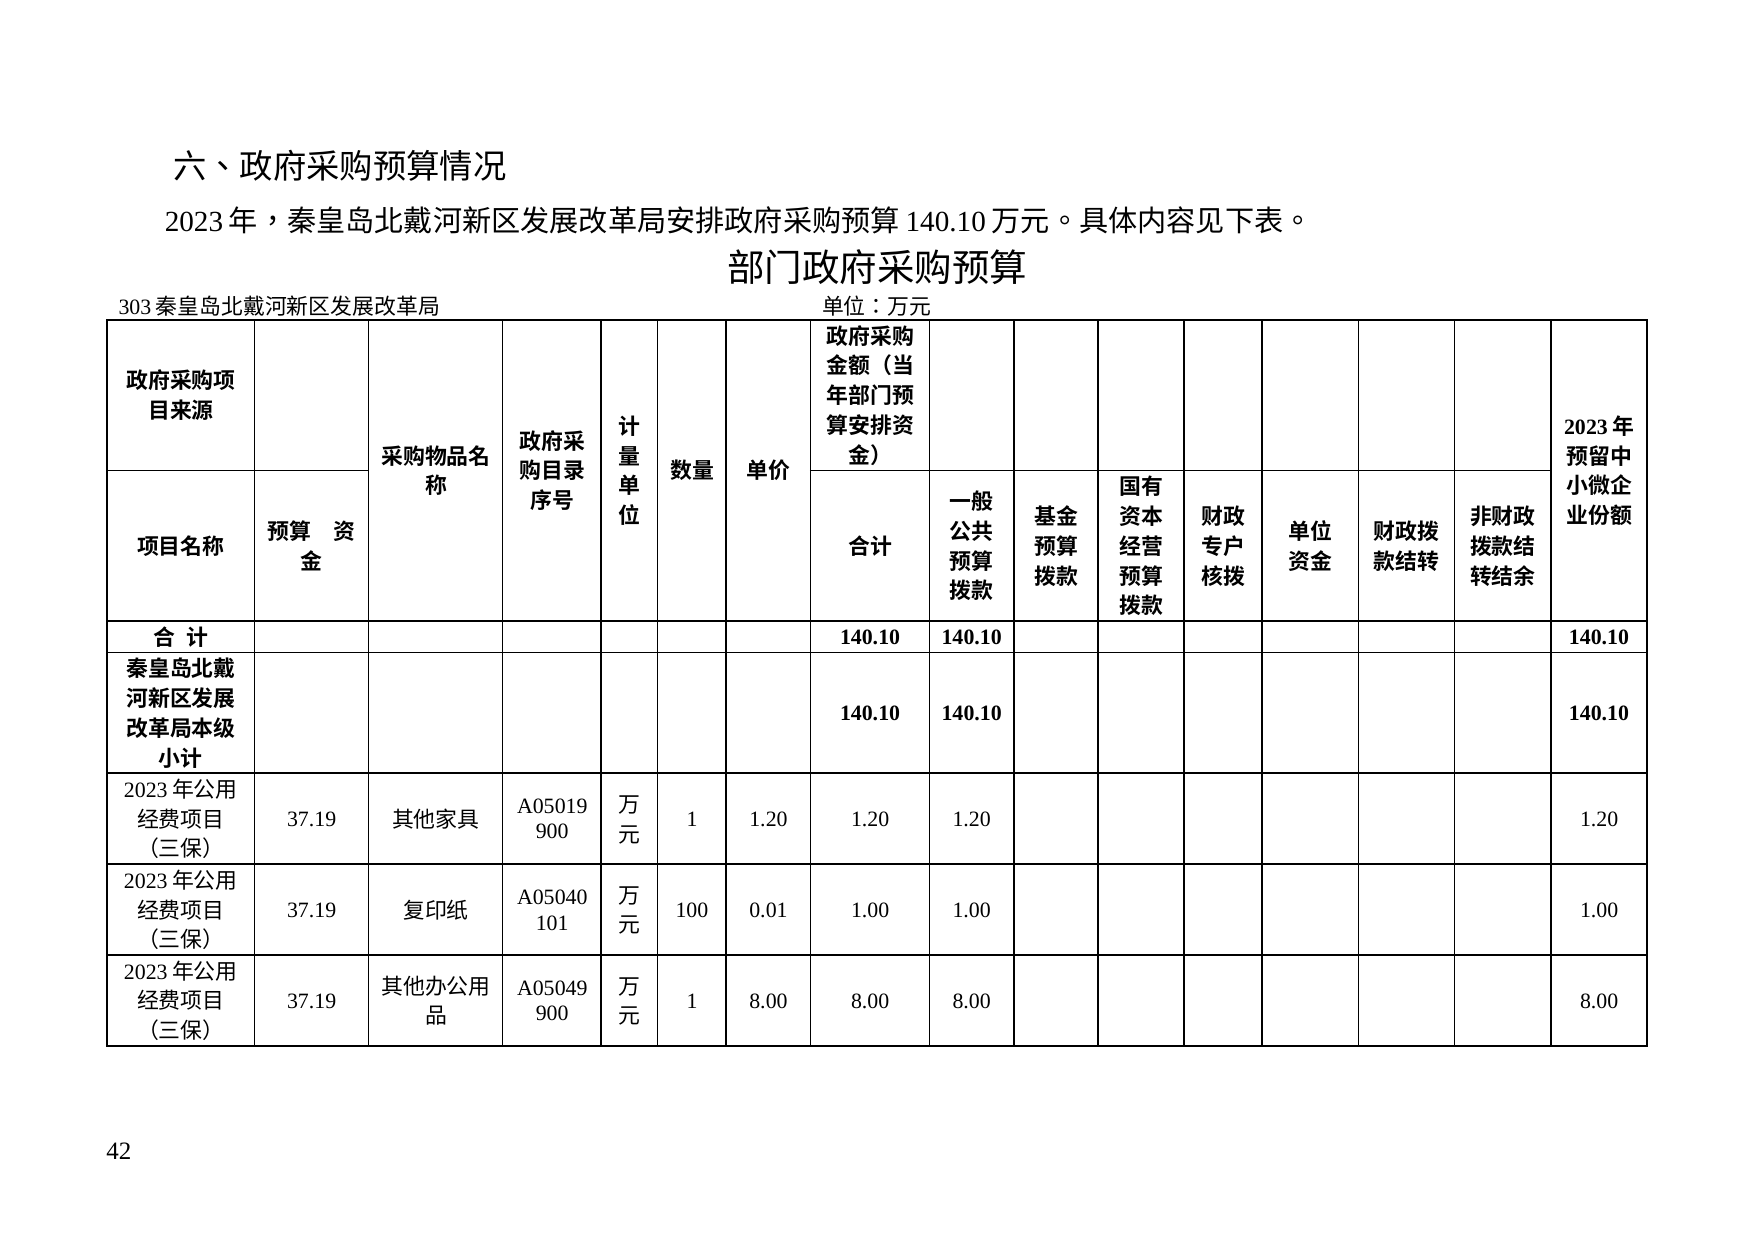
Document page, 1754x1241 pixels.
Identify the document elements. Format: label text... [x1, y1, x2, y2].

table_cell [1359, 622, 1454, 652]
table_cell [1263, 321, 1358, 470]
table_cell [1015, 774, 1097, 863]
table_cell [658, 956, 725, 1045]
table_cell 非财政 拨款结 转结余 [1455, 471, 1550, 620]
table_cell 政府采购金额（当年部门预算安排资金） [811, 321, 929, 470]
table_cell [1185, 622, 1261, 652]
table_cell [727, 622, 810, 652]
table_cell [1263, 653, 1358, 772]
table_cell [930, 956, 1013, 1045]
table_cell [1015, 865, 1097, 954]
table_cell 1.20 [1552, 774, 1646, 863]
table_cell 一般公共预算拨款 [930, 471, 1013, 620]
table_cell 预算 资金 [255, 471, 368, 620]
table_cell 1.20 [930, 774, 1013, 863]
table_cell [1015, 653, 1097, 772]
table_cell A05040101 [503, 865, 600, 954]
table_cell 单位 资金 [1263, 471, 1358, 620]
table_cell [255, 653, 368, 772]
table_cell [1455, 774, 1550, 863]
table_cell 37.19 [255, 956, 368, 1045]
table_cell [1455, 321, 1550, 470]
table_cell [602, 653, 657, 772]
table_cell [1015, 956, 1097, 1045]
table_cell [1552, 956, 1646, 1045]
table_cell 2023年公用经费项目（三保） [108, 956, 254, 1045]
table_cell [503, 622, 600, 652]
table_cell 100 [658, 865, 725, 954]
table_cell [255, 622, 368, 652]
table_cell [658, 653, 725, 772]
table_cell [1359, 321, 1454, 470]
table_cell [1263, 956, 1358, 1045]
table_cell 政府采购目录序号 [503, 321, 600, 620]
table_cell 复印纸 [369, 865, 502, 954]
table_cell 0.01 [727, 865, 810, 954]
table_cell 计量 单位 [602, 321, 657, 620]
table_cell [1359, 653, 1454, 772]
table_cell [1015, 321, 1097, 470]
table_cell 其他办公用品 [369, 956, 502, 1045]
table_cell [1099, 774, 1183, 863]
table_cell [727, 653, 810, 772]
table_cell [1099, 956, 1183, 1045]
table_cell A05019900 [503, 774, 600, 863]
table_cell [1263, 865, 1358, 954]
table_cell [930, 321, 1013, 470]
table_cell [1015, 622, 1097, 652]
table_header 303秦皇岛北戴河新区发展改革局 [108, 294, 810, 319]
table_cell 37.19 [255, 865, 368, 954]
table_cell 37.19 [255, 774, 368, 863]
table_cell [1455, 622, 1550, 652]
table_cell 2023年公用经费项目（三保） [108, 865, 254, 954]
table_cell 1.20 [811, 774, 929, 863]
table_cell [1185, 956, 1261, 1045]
table_cell 140.10 [811, 622, 929, 652]
table_cell [1185, 321, 1261, 470]
table_cell [1455, 653, 1550, 772]
table_cell 采购物品名称 [369, 321, 502, 620]
table_cell 140.10 [811, 653, 929, 772]
table_cell 万元 [602, 956, 657, 1045]
table_cell [1099, 622, 1183, 652]
table_cell [1099, 865, 1183, 954]
table_cell 数量 [658, 321, 725, 620]
table_cell [369, 653, 502, 772]
table_cell 基金预算拨款 [1015, 471, 1097, 620]
table_cell [658, 622, 725, 652]
table_cell A05049900 [503, 956, 600, 1045]
table_cell 140.10 [1552, 653, 1646, 772]
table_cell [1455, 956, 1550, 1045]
table_cell [255, 321, 368, 470]
text 六、政府采购预算情况 [106, 143, 1648, 188]
table_cell 合 计 [108, 622, 254, 652]
table_cell 合计 [811, 471, 929, 620]
table_cell [602, 622, 657, 652]
table_header 单位：万元 [811, 294, 1646, 319]
table_cell 2023年 预留中 小微企 业份额 [1552, 321, 1646, 620]
table_cell 国有资本经营预算拨款 [1099, 471, 1183, 620]
table_cell 项目名称 [108, 471, 254, 620]
table_cell 1.20 [727, 774, 810, 863]
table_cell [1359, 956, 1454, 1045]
table_cell 财政专户核拨 [1185, 471, 1261, 620]
table_cell 其他家具 [369, 774, 502, 863]
table_cell 1.00 [811, 865, 929, 954]
table_cell [1099, 321, 1183, 470]
table_cell 140.10 [930, 653, 1013, 772]
table_cell [1359, 865, 1454, 954]
table_cell 1.00 [1552, 865, 1646, 954]
table_cell 财政拨 款结转 [1359, 471, 1454, 620]
text 2023年，秦皇岛北戴河新区发展改革局安排政府采购预算140.10万元。具体内容见下表。 [106, 189, 1648, 241]
table_cell 140.10 [1552, 622, 1646, 652]
text 部门政府采购预算 [106, 241, 1648, 292]
table_cell [1455, 865, 1550, 954]
table_cell 2023年公用经费项目（三保） [108, 774, 254, 863]
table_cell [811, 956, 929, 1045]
table_cell 万元 [602, 774, 657, 863]
table_cell 1.00 [930, 865, 1013, 954]
table_cell [1359, 774, 1454, 863]
table_cell [369, 622, 502, 652]
table_cell 政府采购项目来源 [108, 321, 254, 470]
table_cell 140.10 [930, 622, 1013, 652]
table_cell [1185, 653, 1261, 772]
table_cell 万元 [602, 865, 657, 954]
table_cell [503, 653, 600, 772]
table_cell [1099, 653, 1183, 772]
table_cell [1263, 622, 1358, 652]
table_cell 1 [658, 774, 725, 863]
table_cell [1185, 774, 1261, 863]
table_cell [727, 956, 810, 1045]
table_cell [1263, 774, 1358, 863]
table_cell 单价 [727, 321, 810, 620]
table_cell 秦皇岛北戴河新区发展改革局本级小计 [108, 653, 254, 772]
table_cell [1185, 865, 1261, 954]
